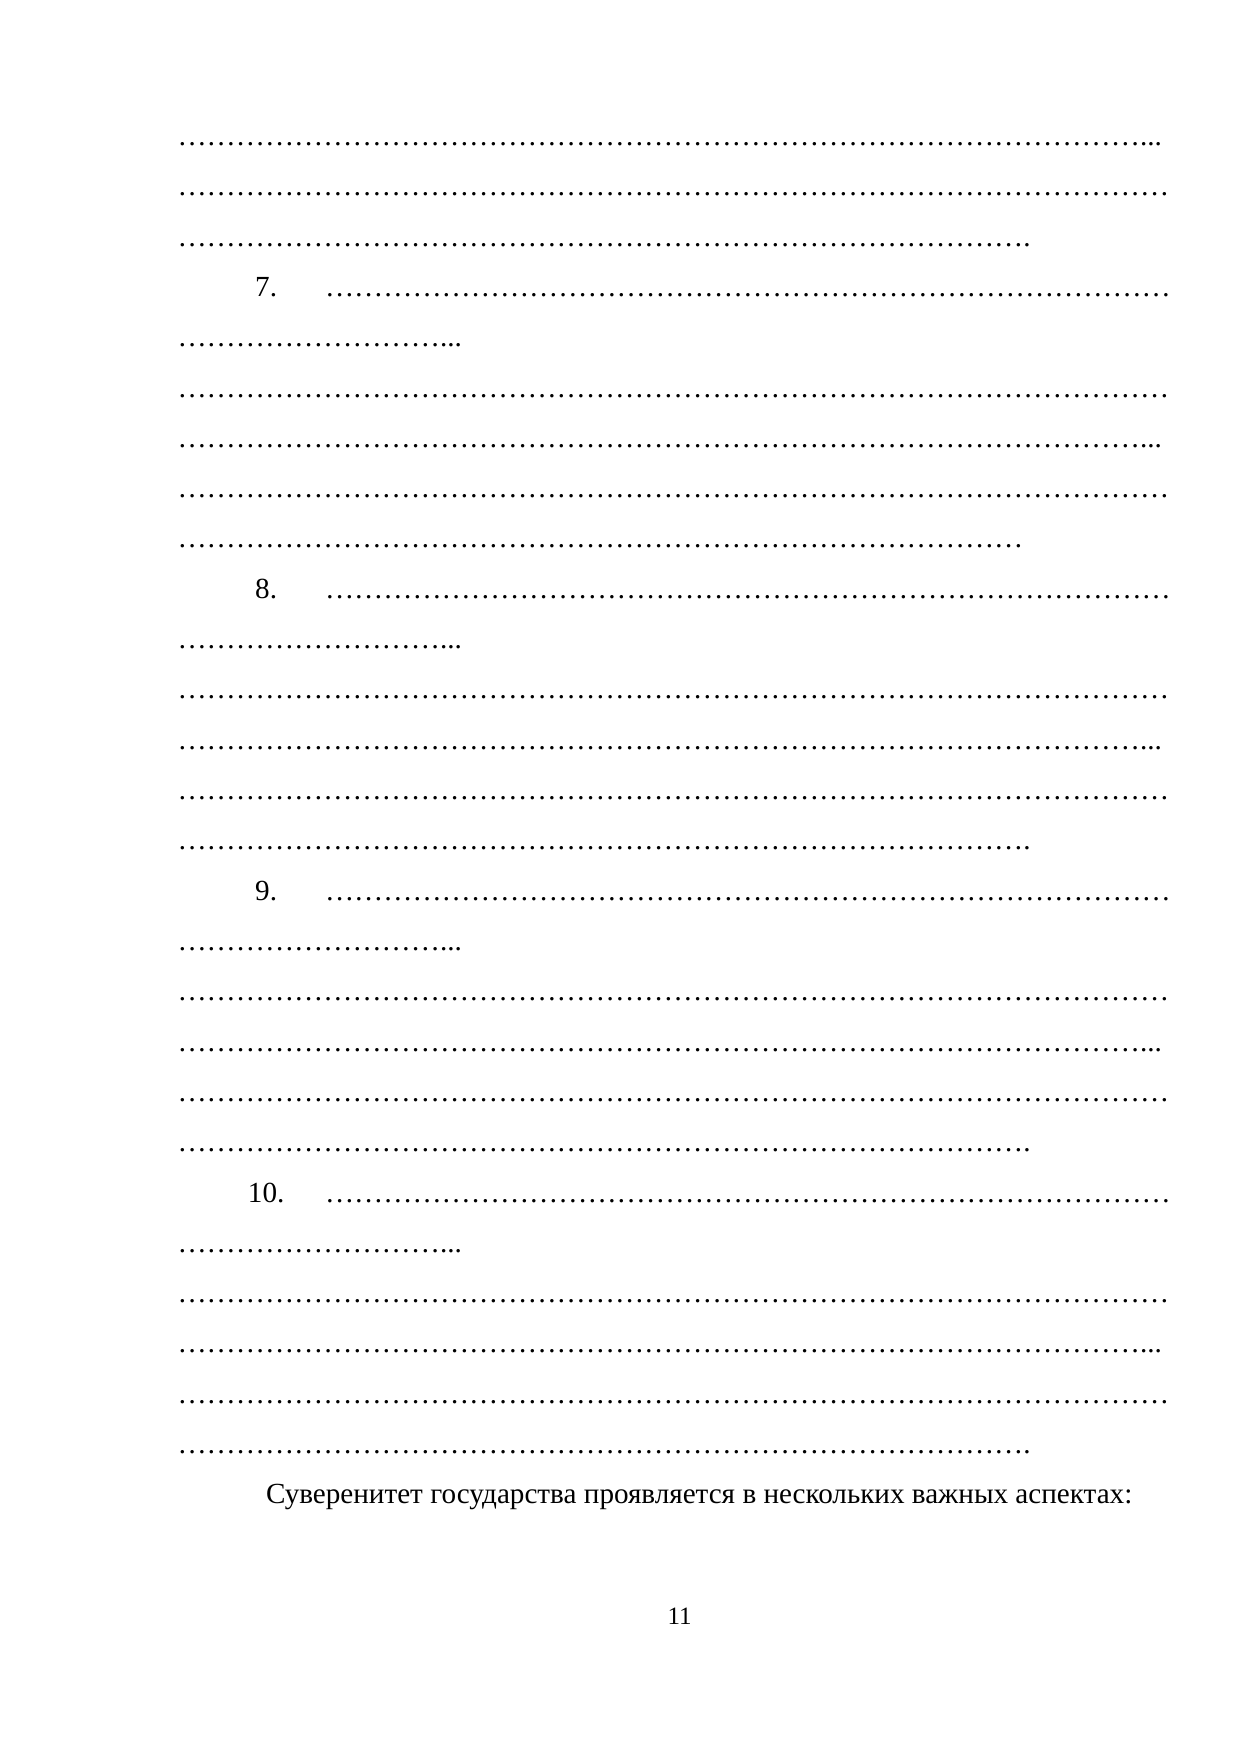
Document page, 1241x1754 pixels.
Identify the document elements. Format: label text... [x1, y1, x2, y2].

list Суверенитет государства проявляется в нескольких важных аспектах: [177, 1477, 1181, 1510]
list ……………………………………………………………………………………………………...…………………………………………………………………………………………………………………………………………………………………………………...……………………………………………………………………………………………………………………………………………………………………… [177, 269, 1181, 554]
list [177, 118, 1181, 252]
